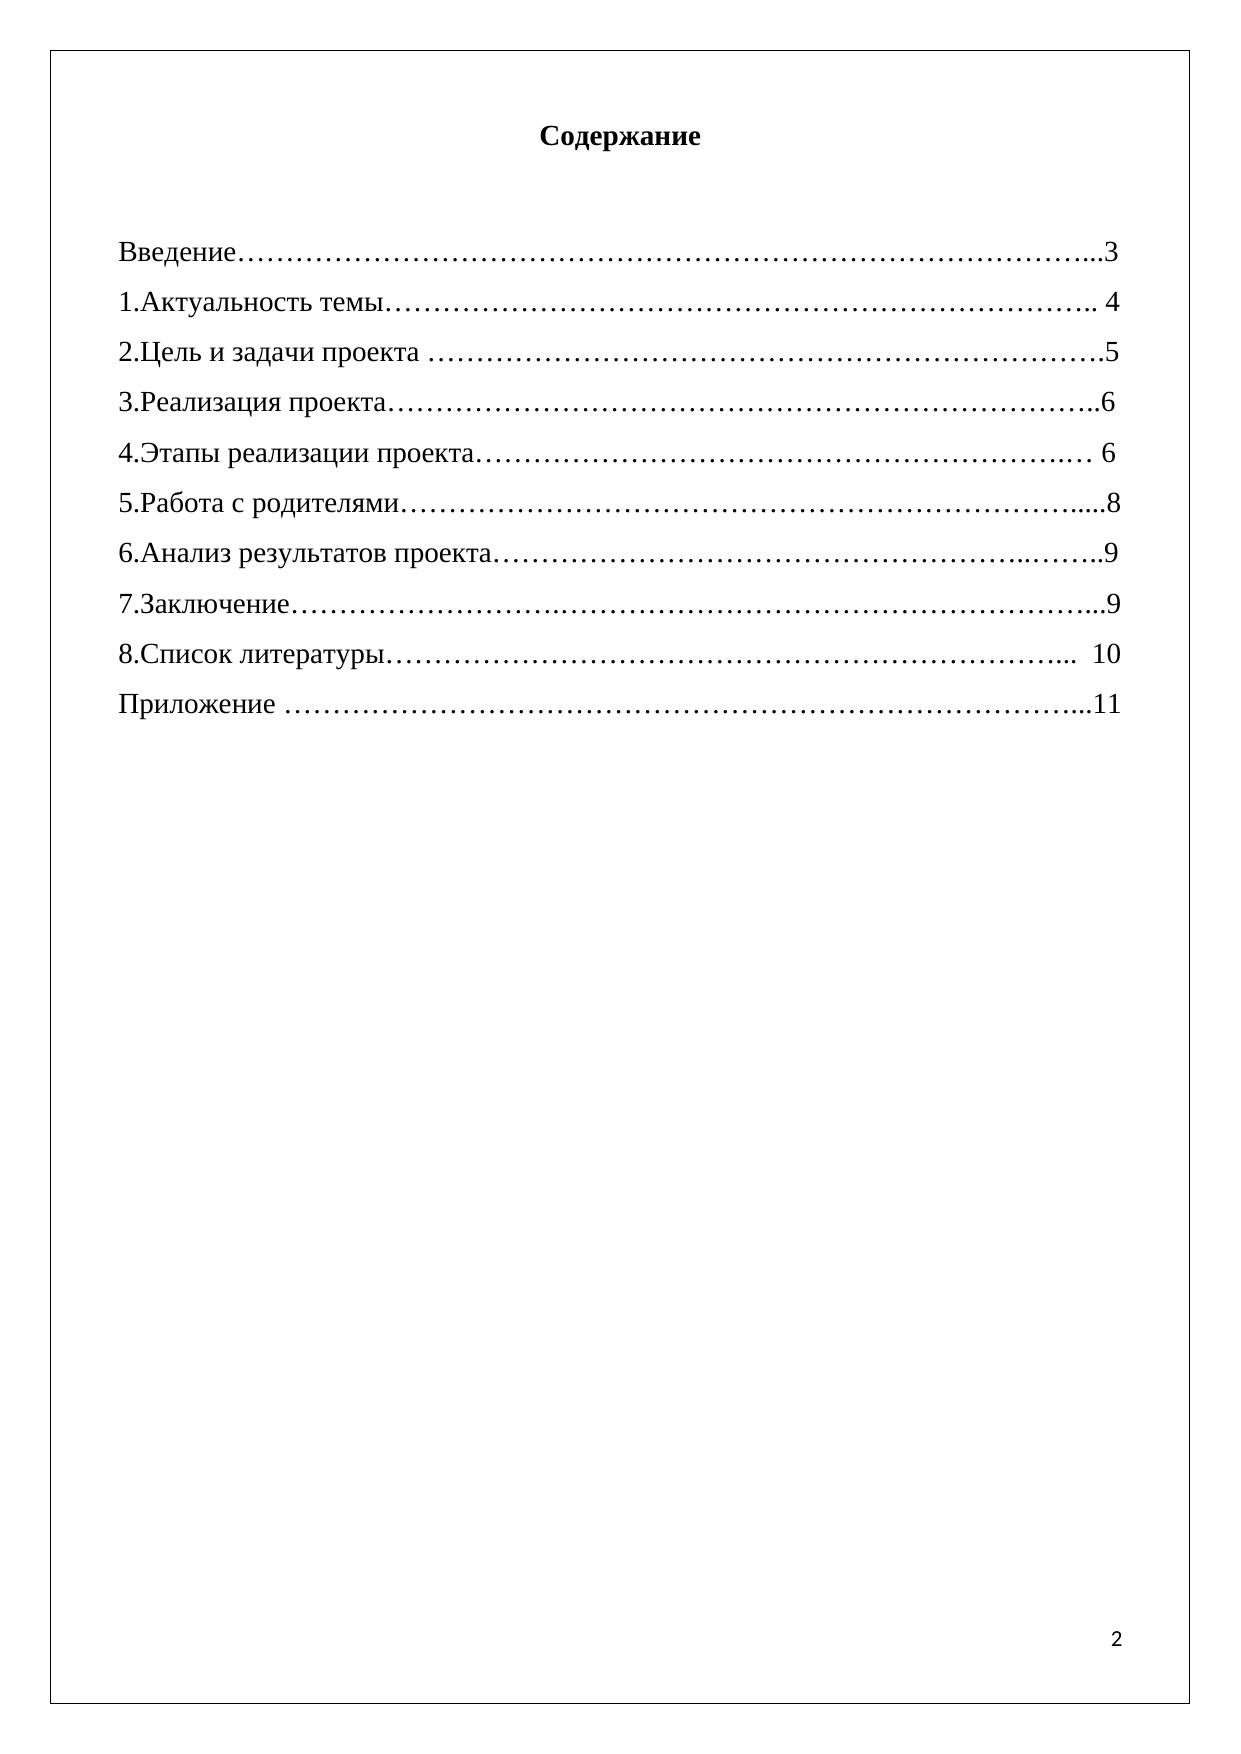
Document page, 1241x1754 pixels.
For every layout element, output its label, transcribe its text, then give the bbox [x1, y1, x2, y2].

text 2.Цель и задачи проекта …………………………………………………………….5 [118, 334, 1122, 368]
text 5.Работа с родителями…………………………………………………………….....8 [118, 485, 1122, 519]
text Содержание [118, 118, 1122, 152]
text 8.Список литературы……………………………………………………………... 10 [118, 636, 1122, 670]
text 3.Реализация проекта………………………………………………………………..6 [118, 384, 1122, 418]
text 4.Этапы реализации проекта…………………………………………………….… 6 [118, 435, 1122, 468]
text 6.Анализ результатов проекта………………………………………………..……..9 7.Заключение……………………….………………………………………………...9 [118, 536, 1122, 619]
text Введение……………………………………………………………………………...3 [118, 234, 1122, 267]
text Приложение ………………………………………………………………………...11 [118, 686, 1122, 720]
text 1.Актуальность темы……………………………………………………………….. 4 [118, 284, 1122, 317]
